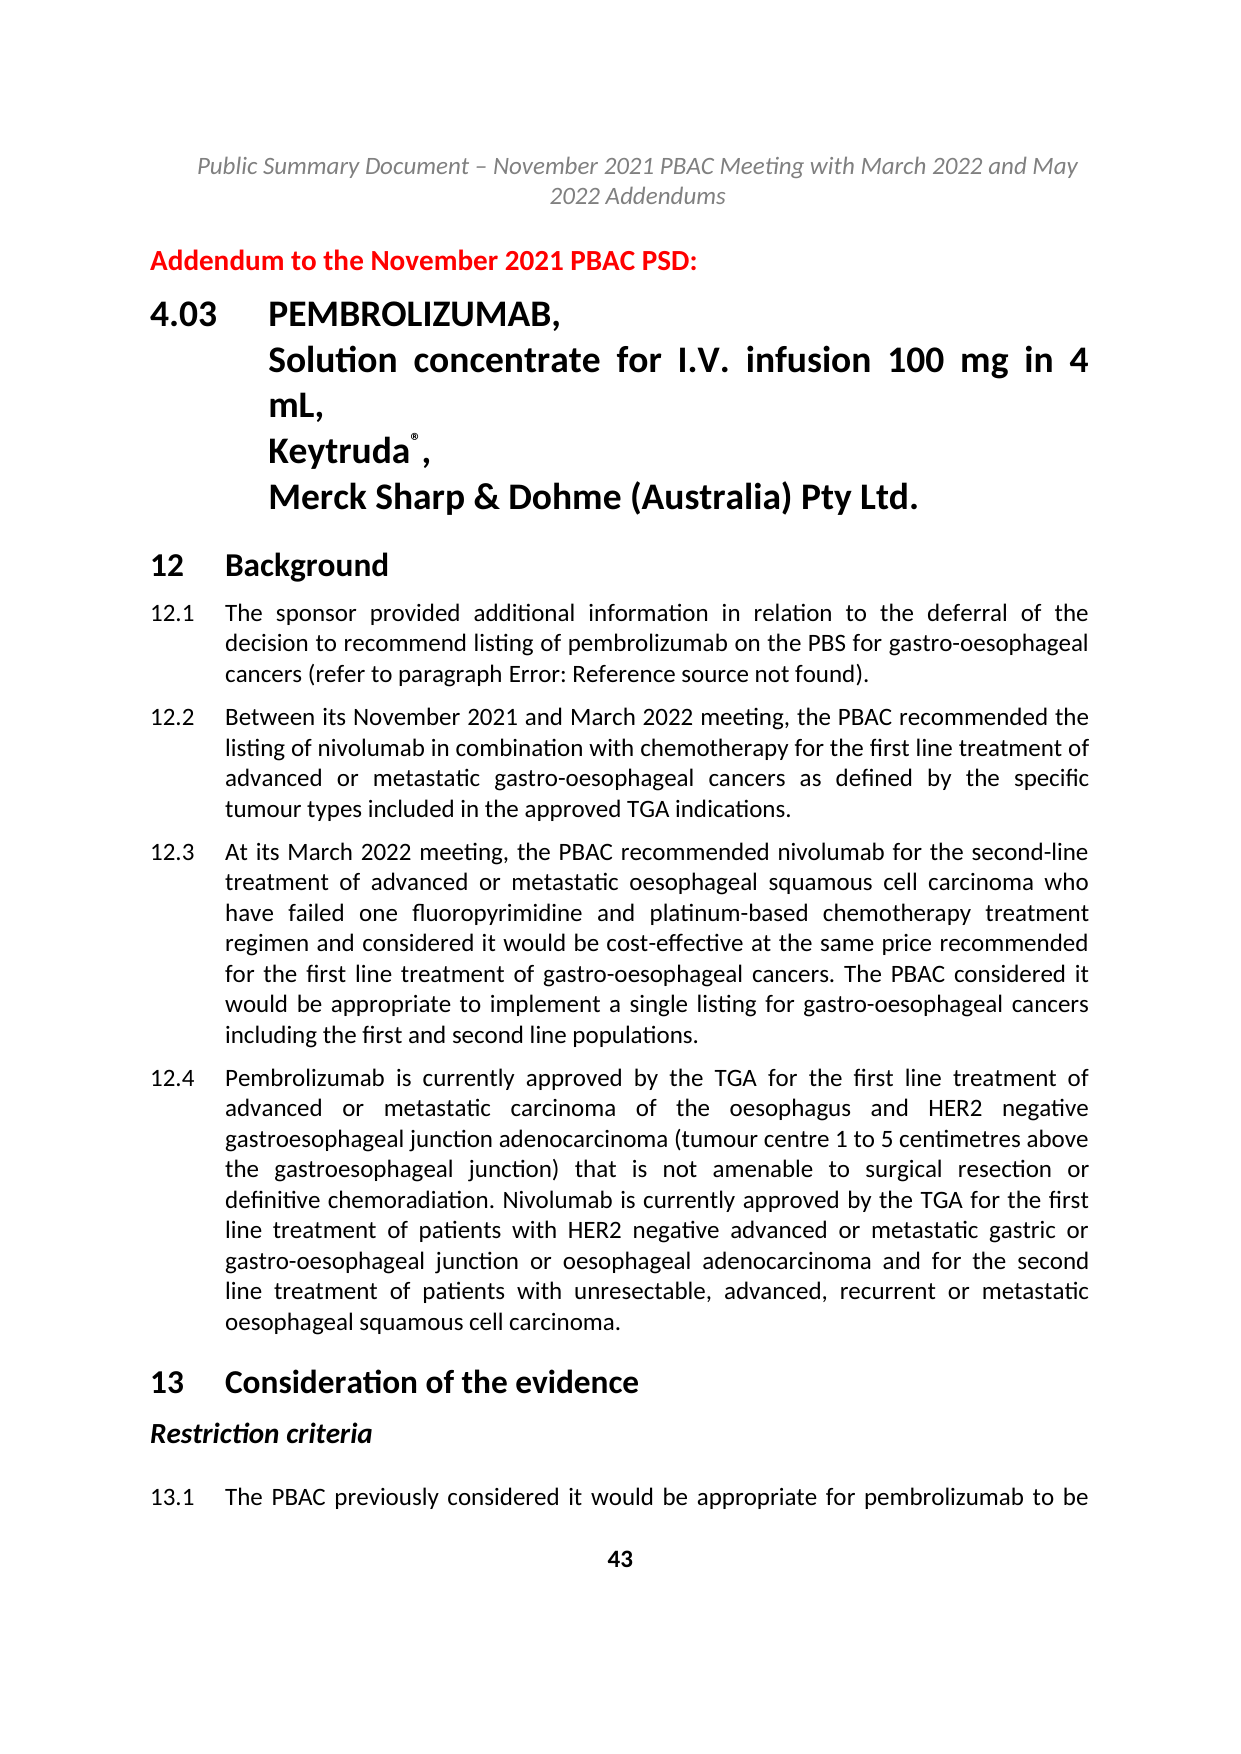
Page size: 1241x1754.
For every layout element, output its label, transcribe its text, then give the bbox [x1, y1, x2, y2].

subtitle Background [150, 544, 1090, 584]
subtitle Restriction criteria [150, 1415, 1090, 1450]
text Merck Sharp & Dohme (Australia) Pty Ltd. [150, 473, 1090, 519]
list Between its November 2021 and March 2022 meeting, the PBAC recommended the listing of nivolumab in combination with chemotherapy for the first line treatment of advanced or metastatic gastro-oesophageal cancers as defined by the specific tumour types included in the approved TGA indications. [150, 701, 1090, 823]
text Addendum to the November 2021 PBAC PSD: [150, 242, 1090, 277]
title 4.03 PEMBROLIZUMAB, Solution concentrate for I.V. infusion 100 mg in 4 mL, Keytruda®, [150, 290, 1090, 473]
list Consideration of the evidence [150, 1362, 1090, 1402]
list Pembrolizumab is currently approved by the TGA for the first line treatment of advanced or metastatic carcinoma of the oesophagus and HER2 negative gastroesophageal junction adenocarcinoma (tumour centre 1 to 5 centimetres above the gastroesophageal junction) that is not amenable to surgical resection or definitive chemoradiation. Nivolumab is currently approved by the TGA for the first line treatment of patients with HER2 negative advanced or metastatic gastric or gastro-oesophageal junction or oesophageal adenocarcinoma and for the second line treatment of patients with unresectable, advanced, recurrent or metastatic oesophageal squamous cell carcinoma. [150, 1062, 1090, 1337]
list At its March 2022 meeting, the PBAC recommended nivolumab for the second-line treatment of advanced or metastatic oesophageal squamous cell carcinoma who have failed one fluoropyrimidine and platinum-based chemotherapy treatment regimen and considered it would be cost-effective at the same price recommended for the first line treatment of gastro-oesophageal cancers. The PBAC considered it would be appropriate to implement a single listing for gastro-oesophageal cancers including the first and second line populations. [150, 836, 1090, 1049]
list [150, 1481, 1090, 1511]
